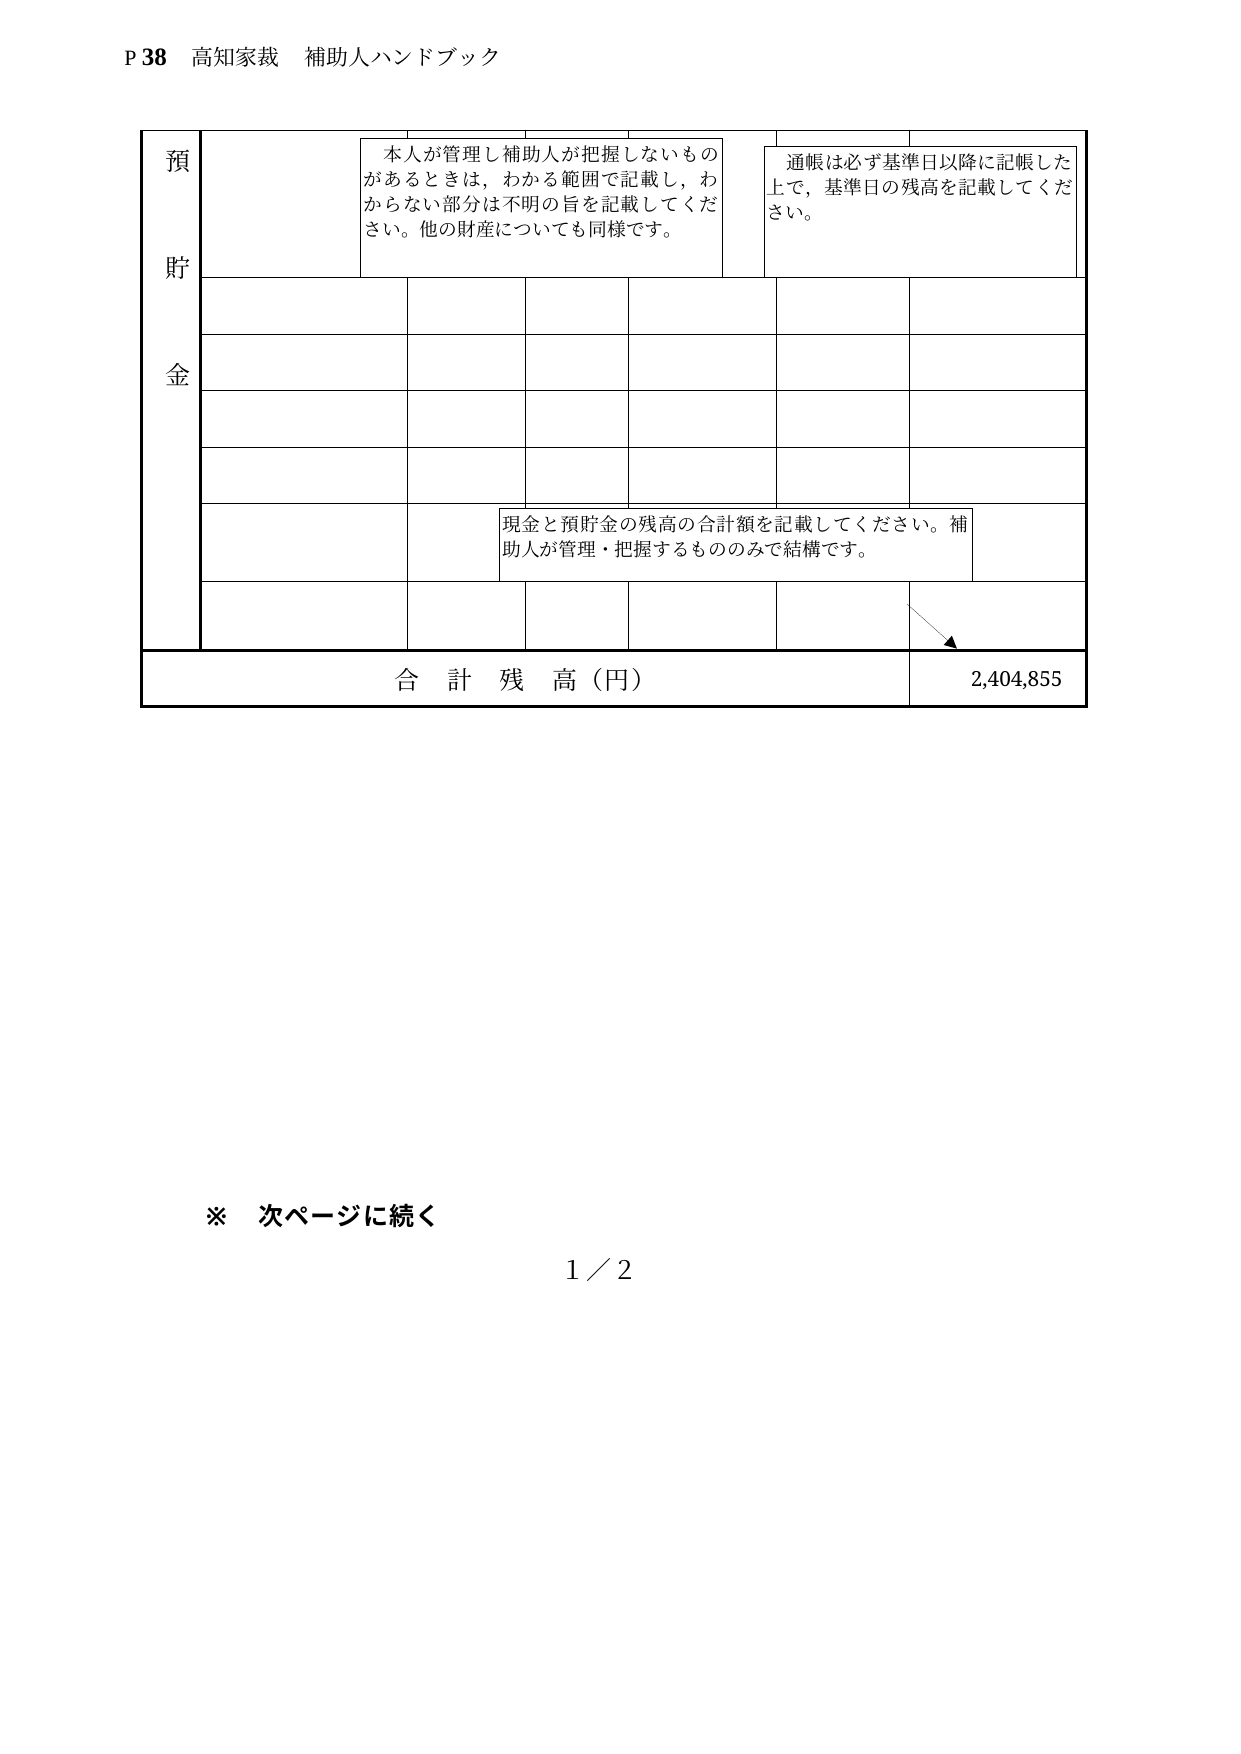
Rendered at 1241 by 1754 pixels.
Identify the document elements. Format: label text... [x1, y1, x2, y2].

table_cell [202, 448, 407, 503]
table_cell [526, 278, 628, 334]
table_cell [629, 278, 776, 334]
table_cell [910, 391, 1085, 447]
table_cell [910, 278, 1085, 334]
table_cell [526, 582, 628, 649]
table_cell [526, 448, 628, 503]
table_cell [777, 335, 909, 390]
table_cell [526, 131, 628, 138]
table_cell [408, 335, 525, 390]
table_cell [202, 278, 407, 334]
table_cell [526, 335, 628, 390]
table_cell [526, 504, 628, 508]
table_cell [910, 335, 1085, 390]
text １／２ [127, 1242, 1072, 1295]
table_cell [408, 448, 525, 503]
table_cell 合 計 残 高（円） [143, 652, 909, 705]
table_cell [777, 278, 909, 334]
table_cell [526, 391, 628, 447]
table_cell [202, 335, 407, 390]
table_cell [629, 582, 776, 649]
table_cell [777, 131, 909, 146]
table_cell [202, 504, 407, 581]
table_cell [777, 582, 909, 649]
table_cell [910, 504, 1085, 581]
table_cell [629, 131, 776, 277]
table_cell [910, 448, 1085, 503]
table_cell [202, 582, 407, 649]
table_cell [910, 131, 1085, 277]
text ※ 次ページに続く [179, 1188, 967, 1242]
table_cell [202, 391, 407, 447]
table_cell [629, 448, 776, 503]
table_cell [629, 335, 776, 390]
table_cell [408, 504, 525, 581]
table_cell [408, 582, 525, 649]
table_cell [202, 131, 407, 277]
table_cell [777, 391, 909, 447]
table_cell [408, 131, 525, 138]
table_cell [910, 582, 1085, 649]
table_cell 2,404,855 [910, 652, 1085, 705]
table_cell [629, 391, 776, 447]
table_cell [777, 448, 909, 503]
table_cell [777, 504, 909, 508]
table_cell [408, 391, 525, 447]
table_cell [408, 278, 525, 334]
table_cell [629, 504, 776, 508]
